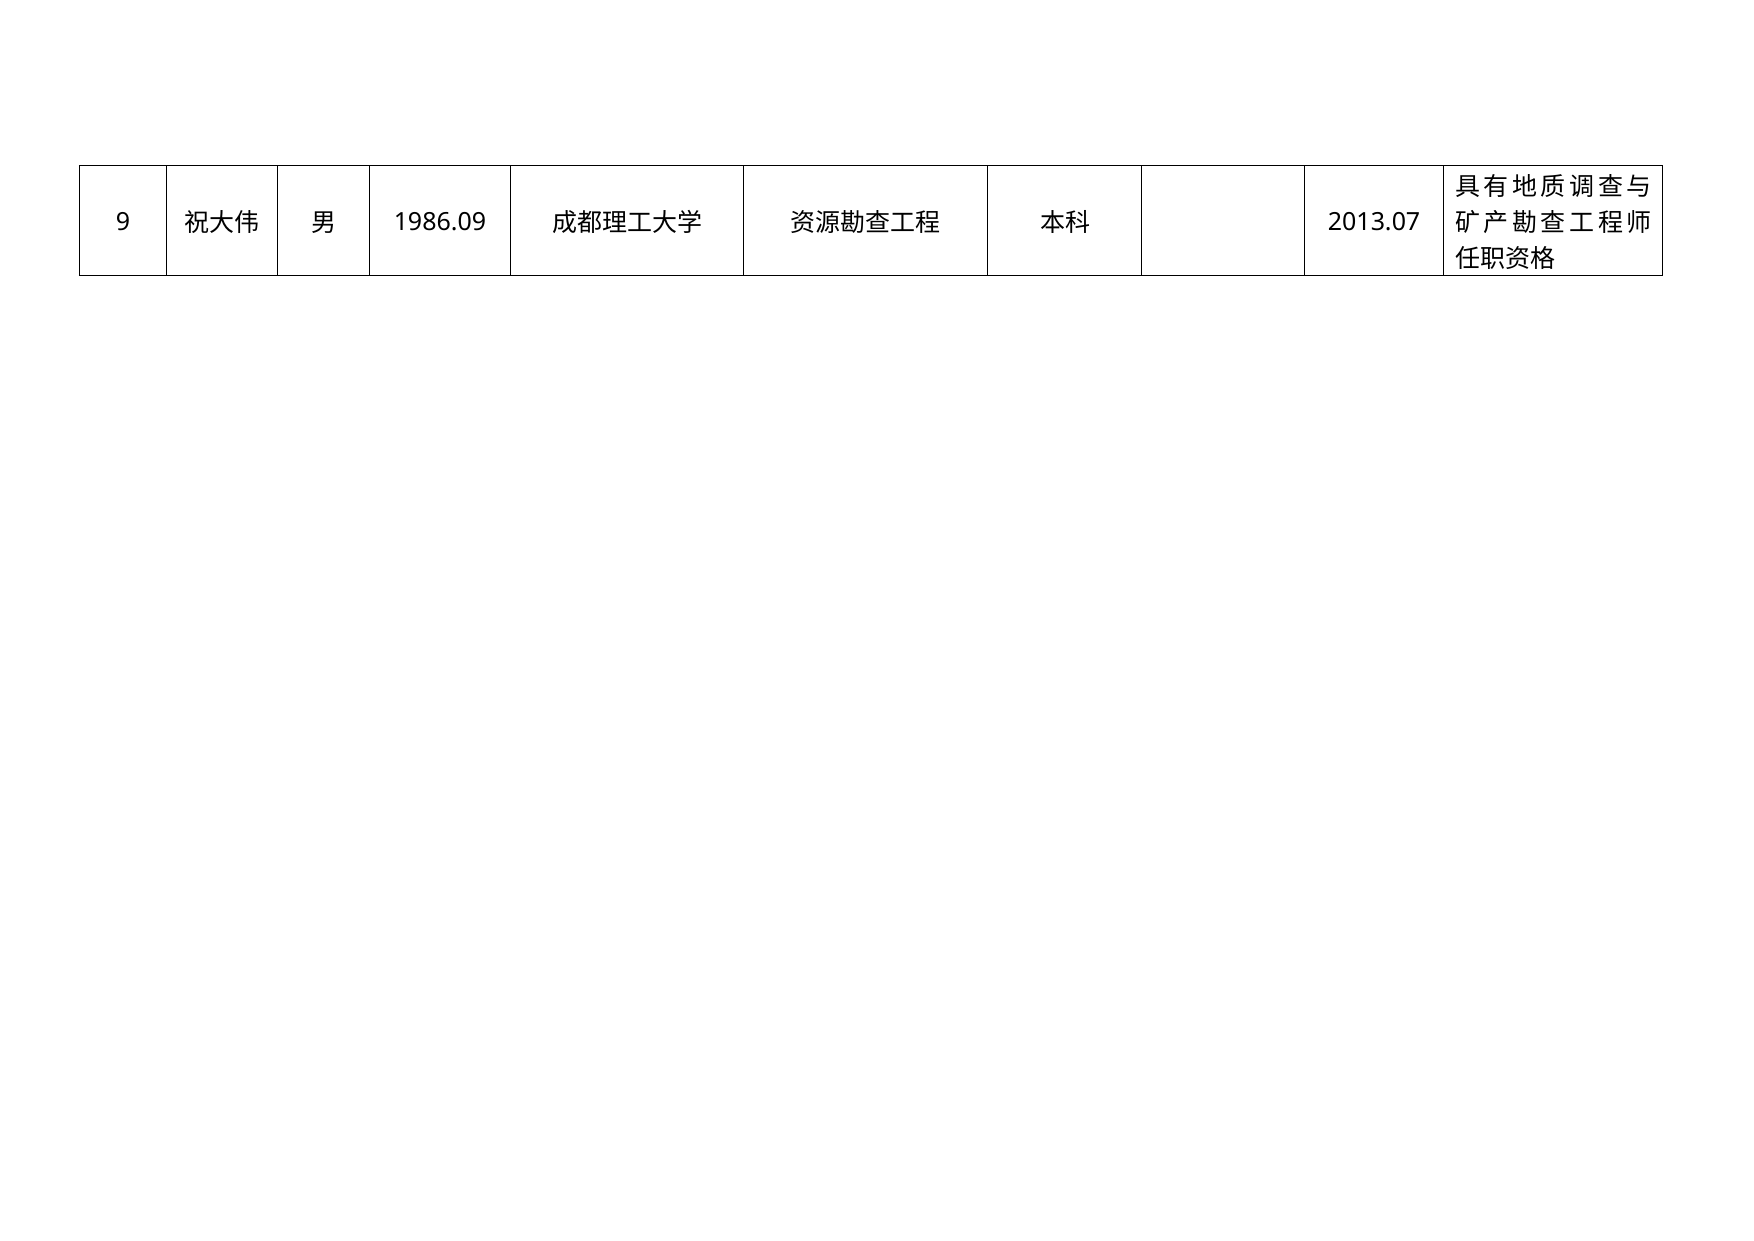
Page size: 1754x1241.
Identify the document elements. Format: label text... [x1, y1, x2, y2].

table_cell 本科 [988, 166, 1141, 275]
table_cell 1986.09 [370, 166, 510, 275]
table_cell [1142, 166, 1304, 275]
table_cell 具有地质调查与矿产勘查工程师任职资格 [1444, 166, 1662, 275]
table_cell 成都理工大学 [511, 166, 743, 275]
table_cell 2013.07 [1305, 166, 1443, 275]
table_cell 祝大伟 [167, 166, 277, 275]
table_cell 资源勘查工程 [744, 166, 987, 275]
table_cell 9 [80, 166, 166, 275]
table_cell 男 [278, 166, 369, 275]
